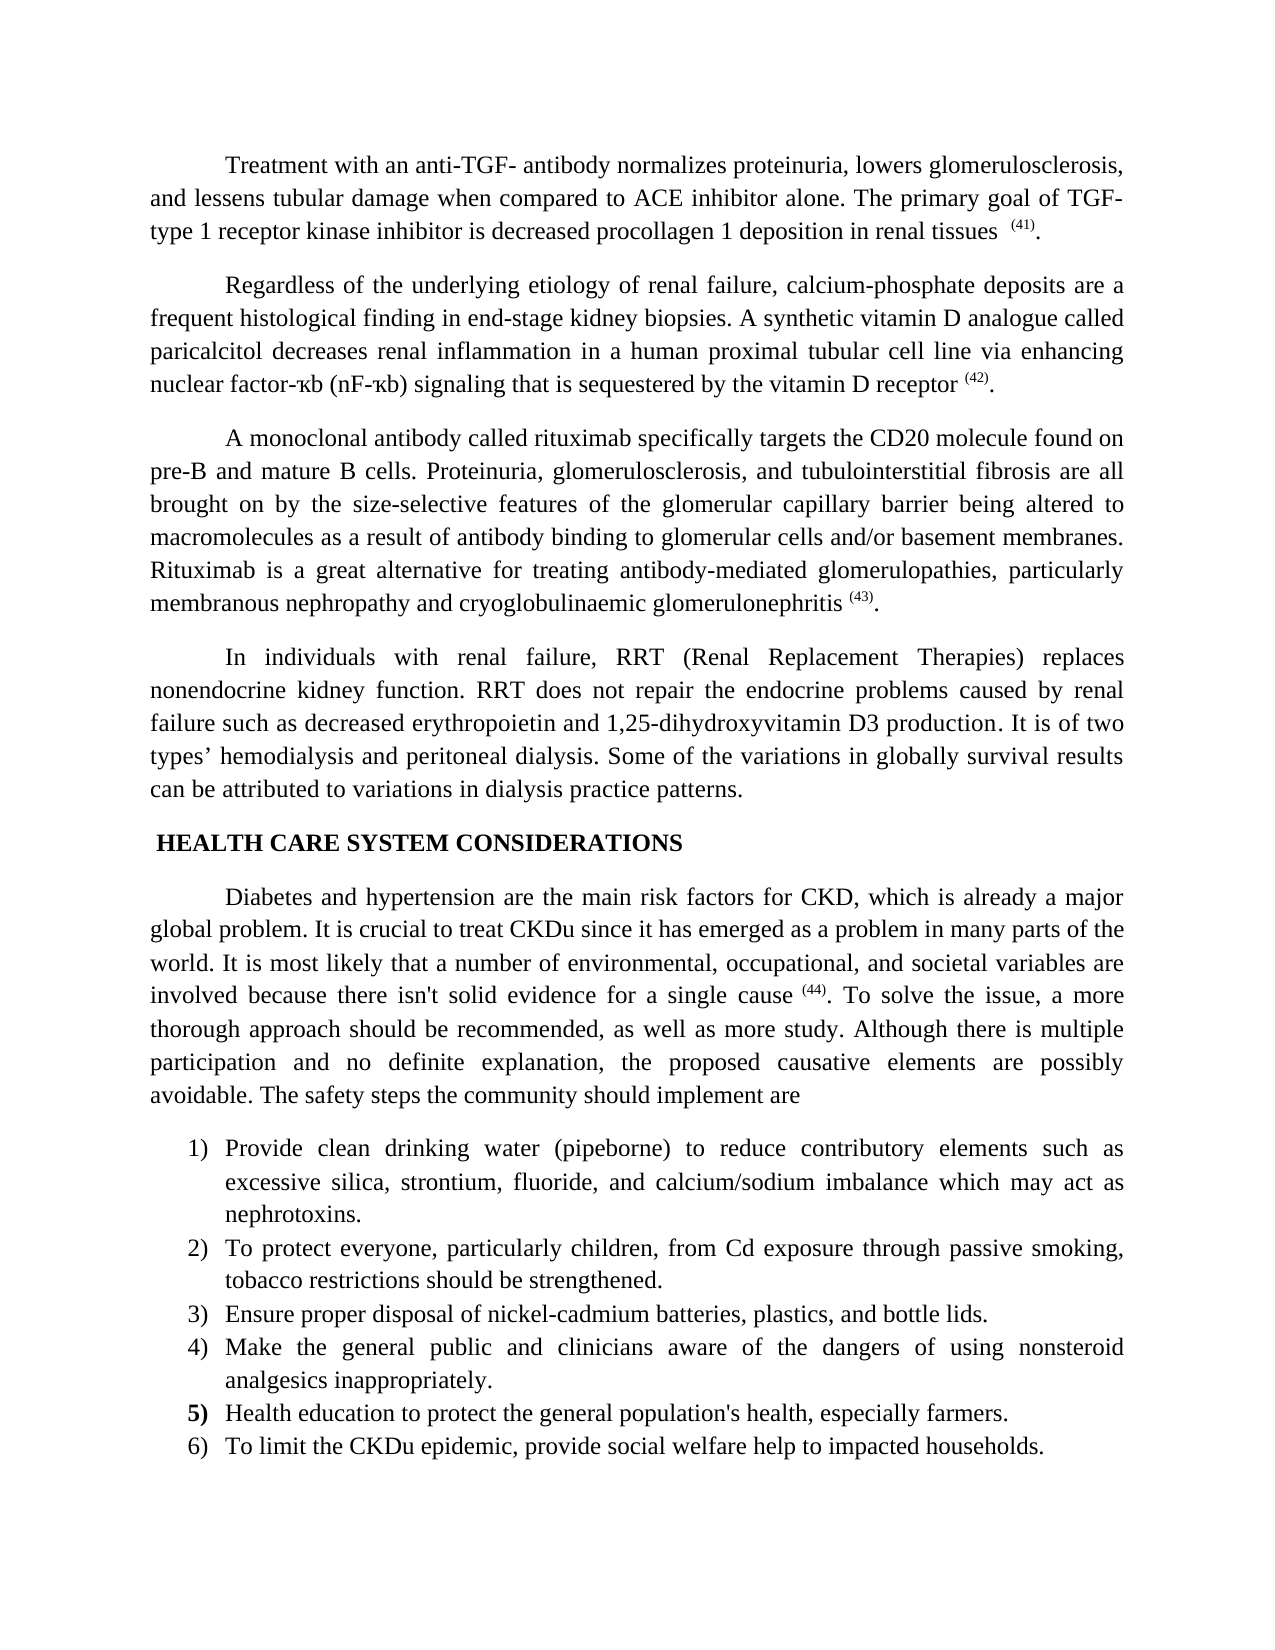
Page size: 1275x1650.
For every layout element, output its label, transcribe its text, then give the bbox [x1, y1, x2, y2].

list Health education to protect the general population's health, especially farmers. [187, 1398, 1125, 1426]
text Treatment with an anti-TGF- antibody normalizes proteinuria, lowers glomerulosclerosis, and lessens tubular damage when compared to ACE inhibitor alone. The primary goal of TGF- type 1 receptor kinase inhibitor is decreased procollagen 1 deposition in renal tissues (41). [150, 150, 1125, 245]
list Make the general public and clinicians aware of the dangers of using nonsteroid analgesics inappropriately. [187, 1332, 1125, 1393]
list To protect everyone, particularly children, from Cd exposure through passive smoking, tobacco restrictions should be strengthened. [187, 1233, 1125, 1294]
list Provide clean drinking water (pipeborne) to reduce contributory elements such as excessive silica, strontium, fluoride, and calcium/sodium imbalance which may act as nephrotoxins. [187, 1133, 1125, 1228]
list To limit the CKDu epidemic, provide social welfare help to impacted households. [187, 1431, 1125, 1459]
text In individuals with renal failure, RRT (Renal Replacement Therapies) replaces nonendocrine kidney function. RRT does not repair the endocrine problems caused by renal failure such as decreased erythropoietin and 1,25-dihydroxyvitamin D3 production. It is of two types’ hemodialysis and peritoneal dialysis. Some of the variations in globally survival results can be attributed to variations in dialysis practice patterns. [150, 769, 1125, 803]
text Diabetes and hypertension are the main risk factors for CKD, which is already a major global problem. It is crucial to treat CKDu since it has emerged as a problem in many parts of the world. It is most likely that a number of environmental, occupational, and societal variables are involved because there isn't solid evidence for a single cause (44). To solve the issue, a more thorough approach should be recommended, as well as more study. Although there is multiple participation and no definite explanation, the proposed causative elements are possibly avoidable. The safety steps the community should implement are [150, 882, 1125, 1108]
text HEALTH CARE SYSTEM CONSIDERATIONS [150, 828, 1125, 856]
text In individuals with renal failure, RRT (Renal Replacement Therapies) replaces nonendocrine kidney function. RRT does not repair the endocrine problems caused by renal failure such as decreased erythropoietin and 1,25-dihydroxyvitamin D3 production. It is of two types’ hemodialysis and peritoneal dialysis. Some of the variations in globally survival results can be attributed to variations in dialysis practice patterns. [150, 642, 1125, 741]
text A monoclonal antibody called rituximab specifically targets the CD20 molecule found on pre-B and mature B cells. Proteinuria, glomerulosclerosis, and tubulointerstitial fibrosis are all brought on by the size-selective features of the glomerular capillary barrier being altered to macromolecules as a result of antibody binding to glomerular cells and/or basement membranes. Rituximab is a great alternative for treating antibody-mediated glomerulopathies, particularly membranous nephropathy and cryoglobulinaemic glomerulonephritis (43). [150, 423, 1125, 617]
list Ensure proper disposal of nickel-cadmium batteries, plastics, and bottle lids. [187, 1299, 1125, 1327]
text Regardless of the underlying etiology of renal failure, calcium-phosphate deposits are a frequent histological finding in end-stage kidney biopsies. A synthetic vitamin D analogue called paricalcitol decreases renal inflammation in a human proximal tubular cell line via enhancing nuclear factor-ҡb (nF-ҡb) signaling that is sequestered by the vitamin D receptor (42). [150, 270, 1125, 398]
